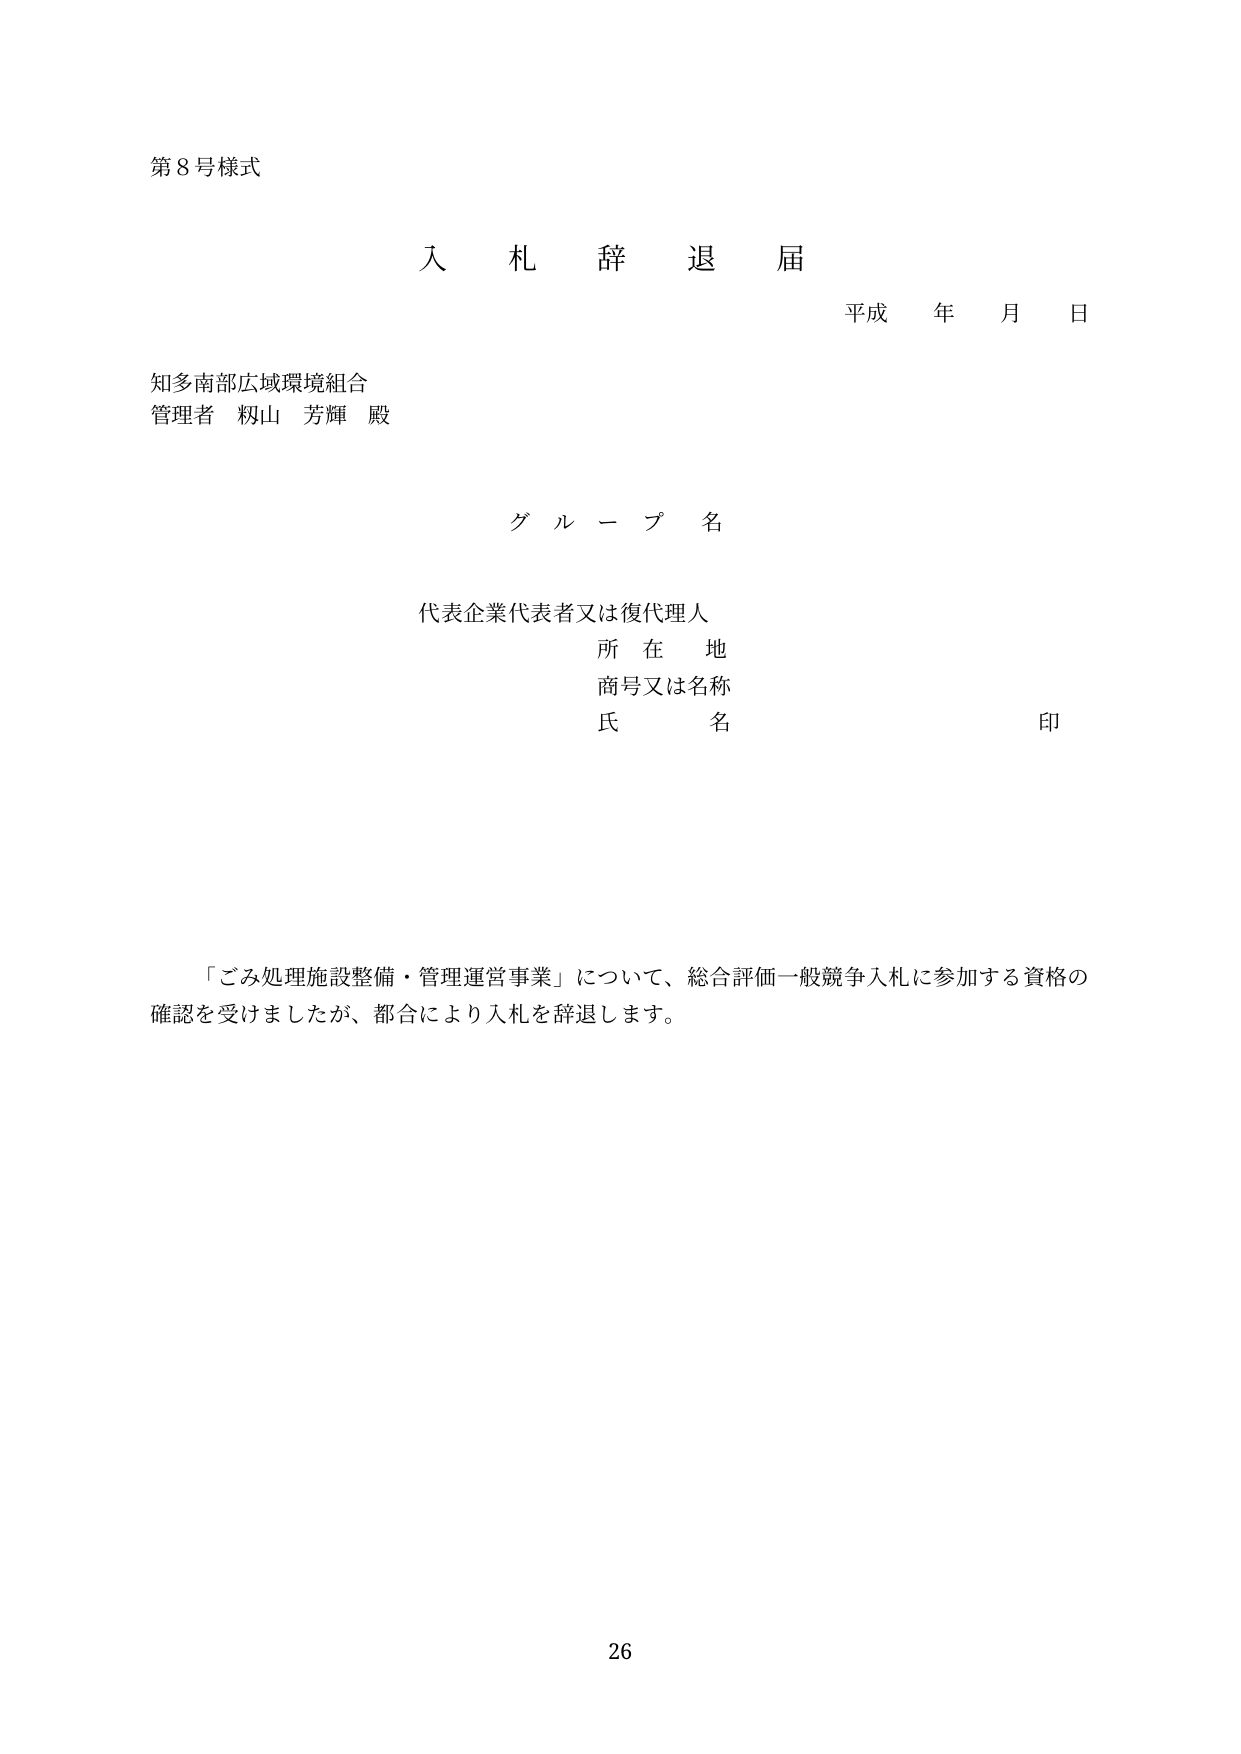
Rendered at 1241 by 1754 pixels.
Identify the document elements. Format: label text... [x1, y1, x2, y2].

text 氏 名 印 [579, 703, 1090, 739]
text 平成 年 月 日 [150, 294, 1090, 330]
text 「ごみ処理施設整備・管理運営事業」について、総合評価一般競争入札に参加する資格の確認を受けましたが、都合により入札を辞退します。 [150, 958, 1090, 1031]
text 知多南部広域環境組合 [150, 367, 1090, 398]
text 代表企業代表者又は復代理人 [403, 593, 1090, 630]
text 商号又は名称 [579, 666, 1090, 703]
text 第８号様式 [150, 148, 1090, 184]
text 入 札 辞 退 届 [150, 221, 1090, 294]
text グループ名 [487, 502, 1090, 539]
text 所在地 [579, 630, 1090, 666]
text 管理者 籾山 芳輝 殿 [150, 398, 1090, 429]
